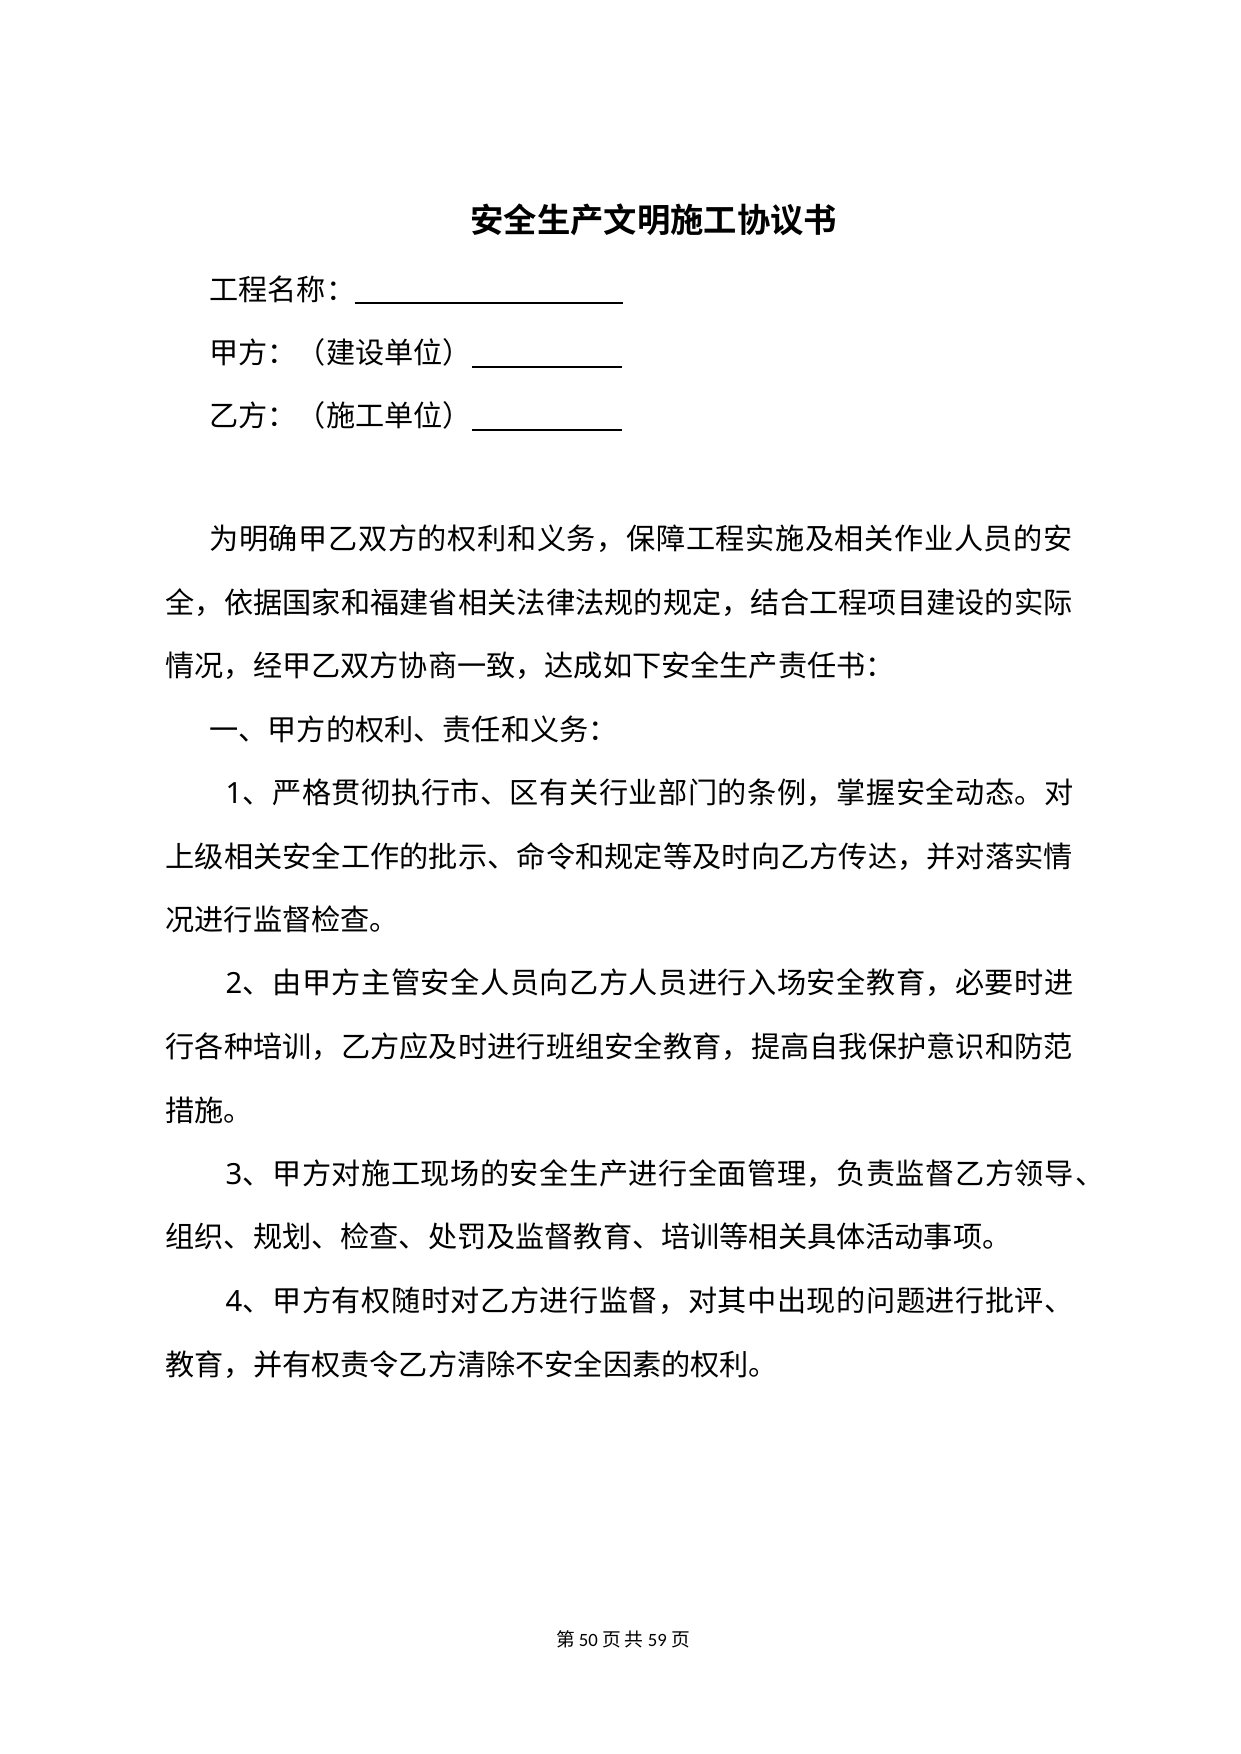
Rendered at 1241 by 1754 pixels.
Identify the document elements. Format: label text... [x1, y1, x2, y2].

text 2、由甲方主管安全人员向乙方人员进行入场安全教育，必要时进行各种培训，乙方应及时进行班组安全教育，提高自我保护意识和防范措施。 [165, 960, 1075, 1129]
text 1、严格贯彻执行市、区有关行业部门的条例，掌握安全动态。对上级相关安全工作的批示、命令和规定等及时向乙方传达，并对落实情况进行监督检查。 [165, 770, 1075, 939]
text 3、甲方对施工现场的安全生产进行全面管理，负责监督乙方领导、组织、规划、检查、处罚及监督教育、培训等相关具体活动事项。 [165, 1151, 1075, 1256]
text 安全生产文明施工协议书 [165, 194, 1075, 242]
text 为明确甲乙双方的权利和义务，保障工程实施及相关作业人员的安全，依据国家和福建省相关法律法规的规定，结合工程项目建设的实际情况，经甲乙双方协商一致，达成如下安全生产责任书： [165, 516, 1075, 685]
text 工程名称： [165, 266, 1075, 308]
text 乙方：（施工单位） [165, 393, 1075, 435]
text 4、甲方有权随时对乙方进行监督，对其中出现的问题进行批评、教育，并有权责令乙方清除不安全因素的权利。 [165, 1277, 1075, 1383]
text 一、甲方的权利、责任和义务： [165, 706, 1075, 748]
text 甲方：（建设单位） [165, 329, 1075, 372]
